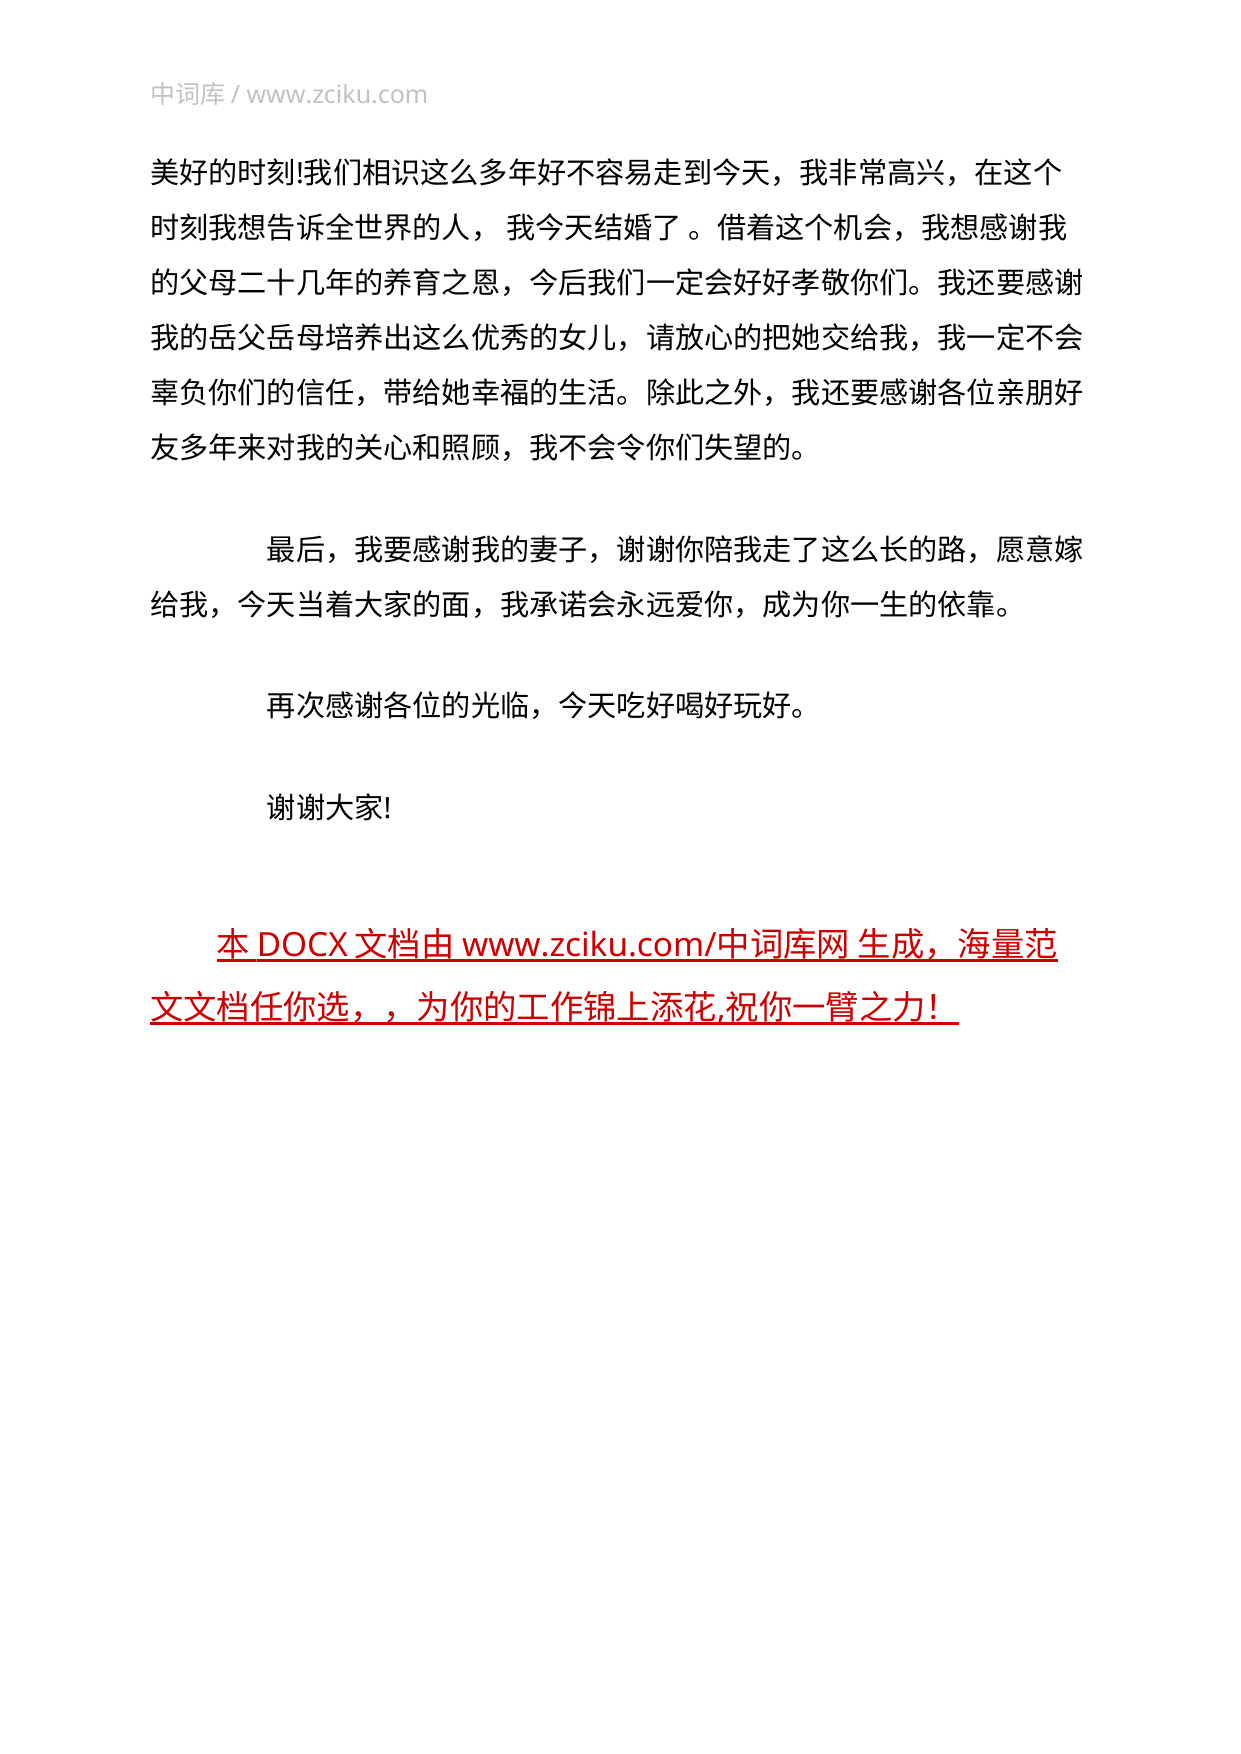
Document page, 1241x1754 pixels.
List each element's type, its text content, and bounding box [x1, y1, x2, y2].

text 谢谢大家! [150, 785, 1090, 827]
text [150, 150, 1090, 467]
text 本DOCX文档由 www.zciku.com/中词库网 生成，海量范文文档任你选，，为你的工作锦上添花,祝你一臂之力！ [150, 918, 1090, 1029]
text 最后，我要感谢我的妻子，谢谢你陪我走了这么长的路，愿意嫁给我，今天当着大家的面，我承诺会永远爱你，成为你一生的依靠。 [150, 526, 1090, 623]
text 再次感谢各位的光临，今天吃好喝好玩好。 [150, 683, 1090, 725]
